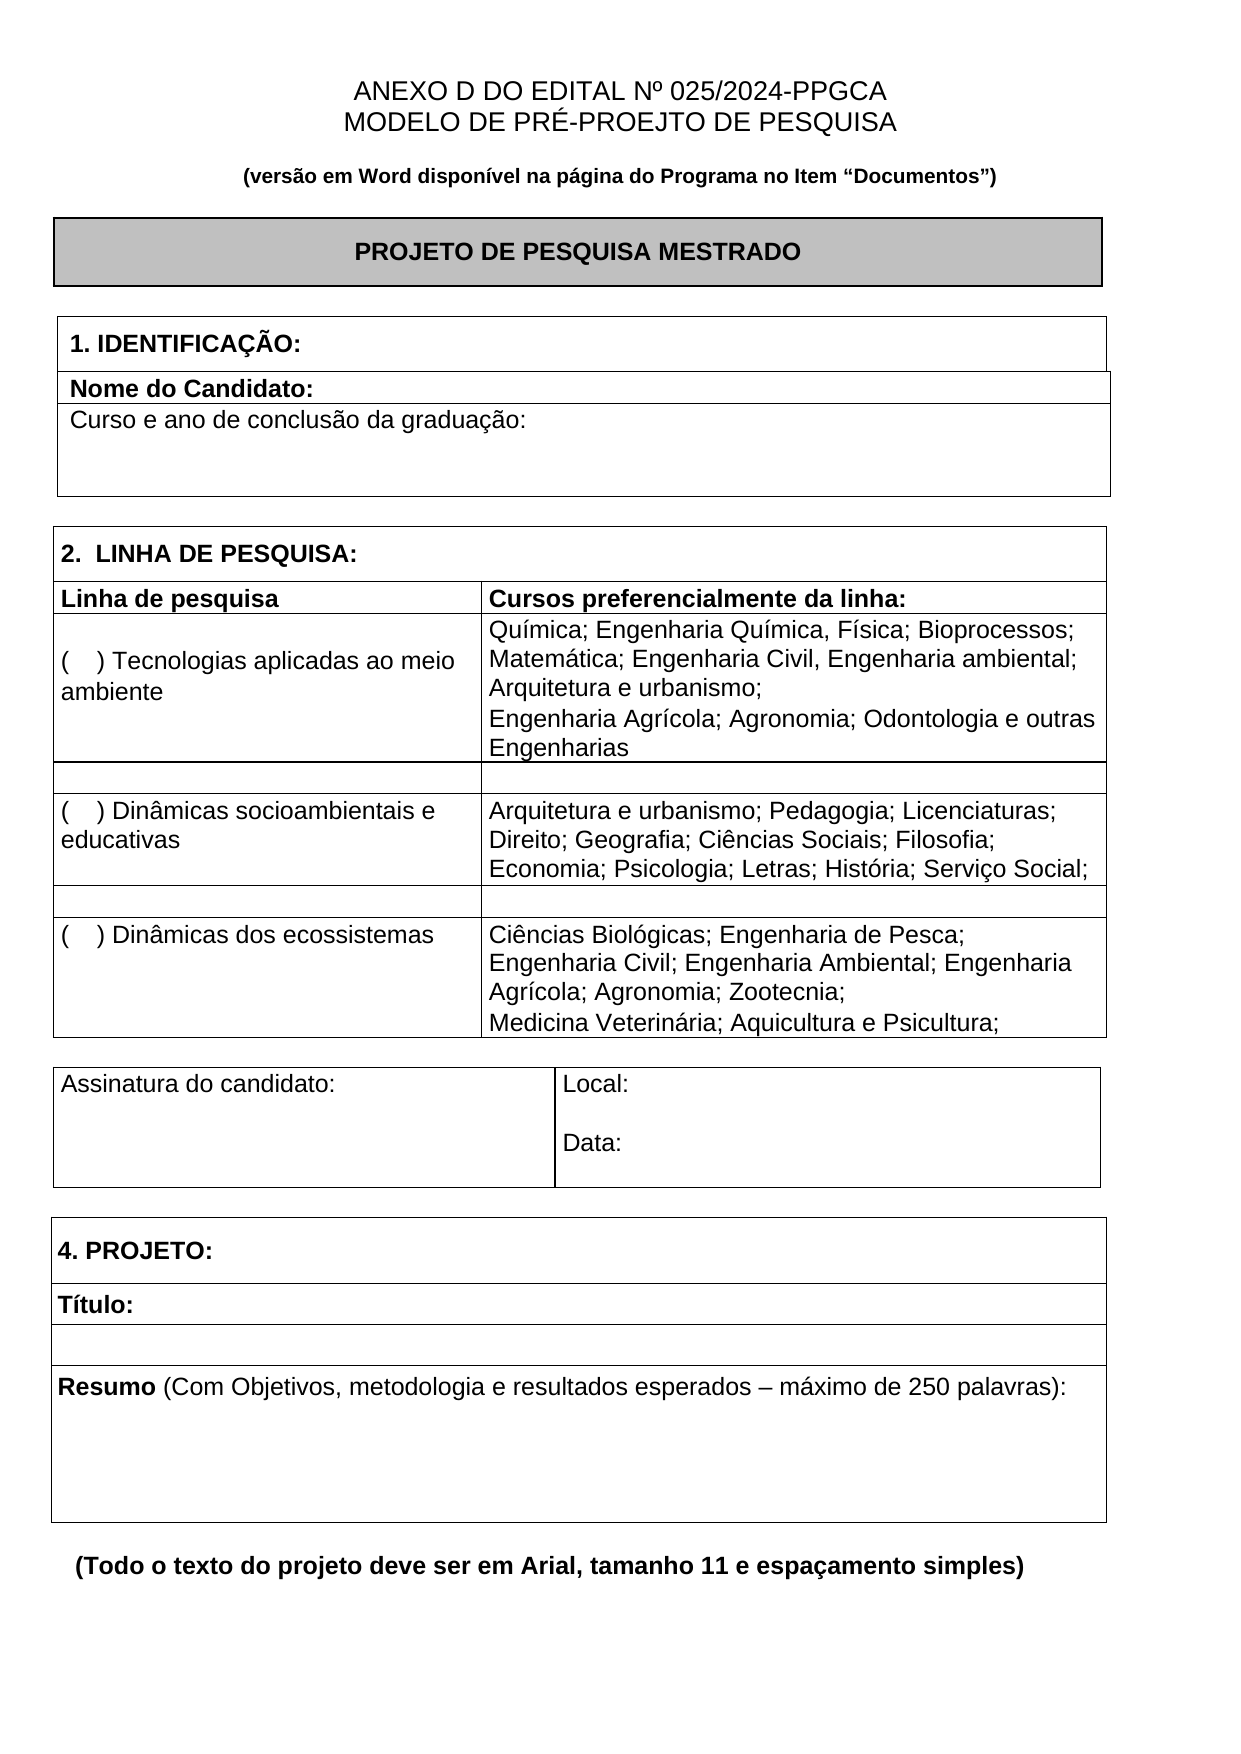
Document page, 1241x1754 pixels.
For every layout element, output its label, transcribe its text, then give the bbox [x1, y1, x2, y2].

table_header 2. LINHA DE PESQUISA: [54, 527, 1106, 581]
text MODELO DE PRÉ-PROEJTO DE PESQUISA [75, 106, 1165, 137]
table_cell Cursos preferencialmente da linha: [482, 582, 1106, 612]
table_cell Título: [52, 1284, 1106, 1324]
table_header 1. IDENTIFICAÇÃO: [58, 317, 1106, 371]
table_cell ( ) Dinâmicas dos ecossistemas [54, 918, 481, 1037]
table_cell Curso e ano de conclusão da graduação: [58, 404, 1110, 496]
table_header 4. PROJETO: [52, 1218, 1106, 1283]
table_cell Linha de pesquisa [54, 582, 481, 612]
table_cell Resumo (Com Objetivos, metodologia e resultados esperados – máximo de 250 palavras): [52, 1366, 1106, 1522]
table_cell [52, 1325, 1106, 1365]
table_cell ( ) Tecnologias aplicadas ao meio ambiente [54, 614, 481, 761]
table_cell Arquitetura e urbanismo; Pedagogia; Licenciaturas; Direito; Geografia; Ciências Sociais; Filosofia; Economia; Psicologia; Letras; História; Serviço Social; [482, 794, 1106, 885]
table_cell Ciências Biológicas; Engenharia de Pesca; Engenharia Civil; Engenharia Ambiental; Engenharia Agrícola; Agronomia; Zootecnia; Medicina Veterinária; Aquicultura e Psicultura; [482, 918, 1106, 1037]
table_cell ( ) Dinâmicas socioambientais e educativas [54, 794, 481, 885]
table_header Assinatura do candidato: [54, 1068, 554, 1187]
table_cell [54, 763, 481, 793]
table_cell [482, 886, 1106, 917]
table_cell Química; Engenharia Química, Física; Bioprocessos; Matemática; Engenharia Civil, Engenharia ambiental; Arquitetura e urbanismo; Engenharia Agrícola; Agronomia; Odontologia e outras Engenharias [482, 614, 1106, 761]
table_cell Nome do Candidato: [58, 372, 1110, 402]
text ANEXO D DO EDITAL Nº 025/2024-PPGCA [75, 75, 1165, 106]
table_header Local: Data: [556, 1068, 1100, 1187]
text (Todo o texto do projeto deve ser em Arial, tamanho 11 e espaçamento simples) [75, 1551, 1165, 1580]
text (versão em Word disponível na página do Programa no Item “Documentos”) [75, 164, 1165, 188]
table_header PROJETO DE PESQUISA MESTRADO [55, 219, 1101, 285]
table_cell [54, 886, 481, 917]
table_cell [482, 763, 1106, 793]
